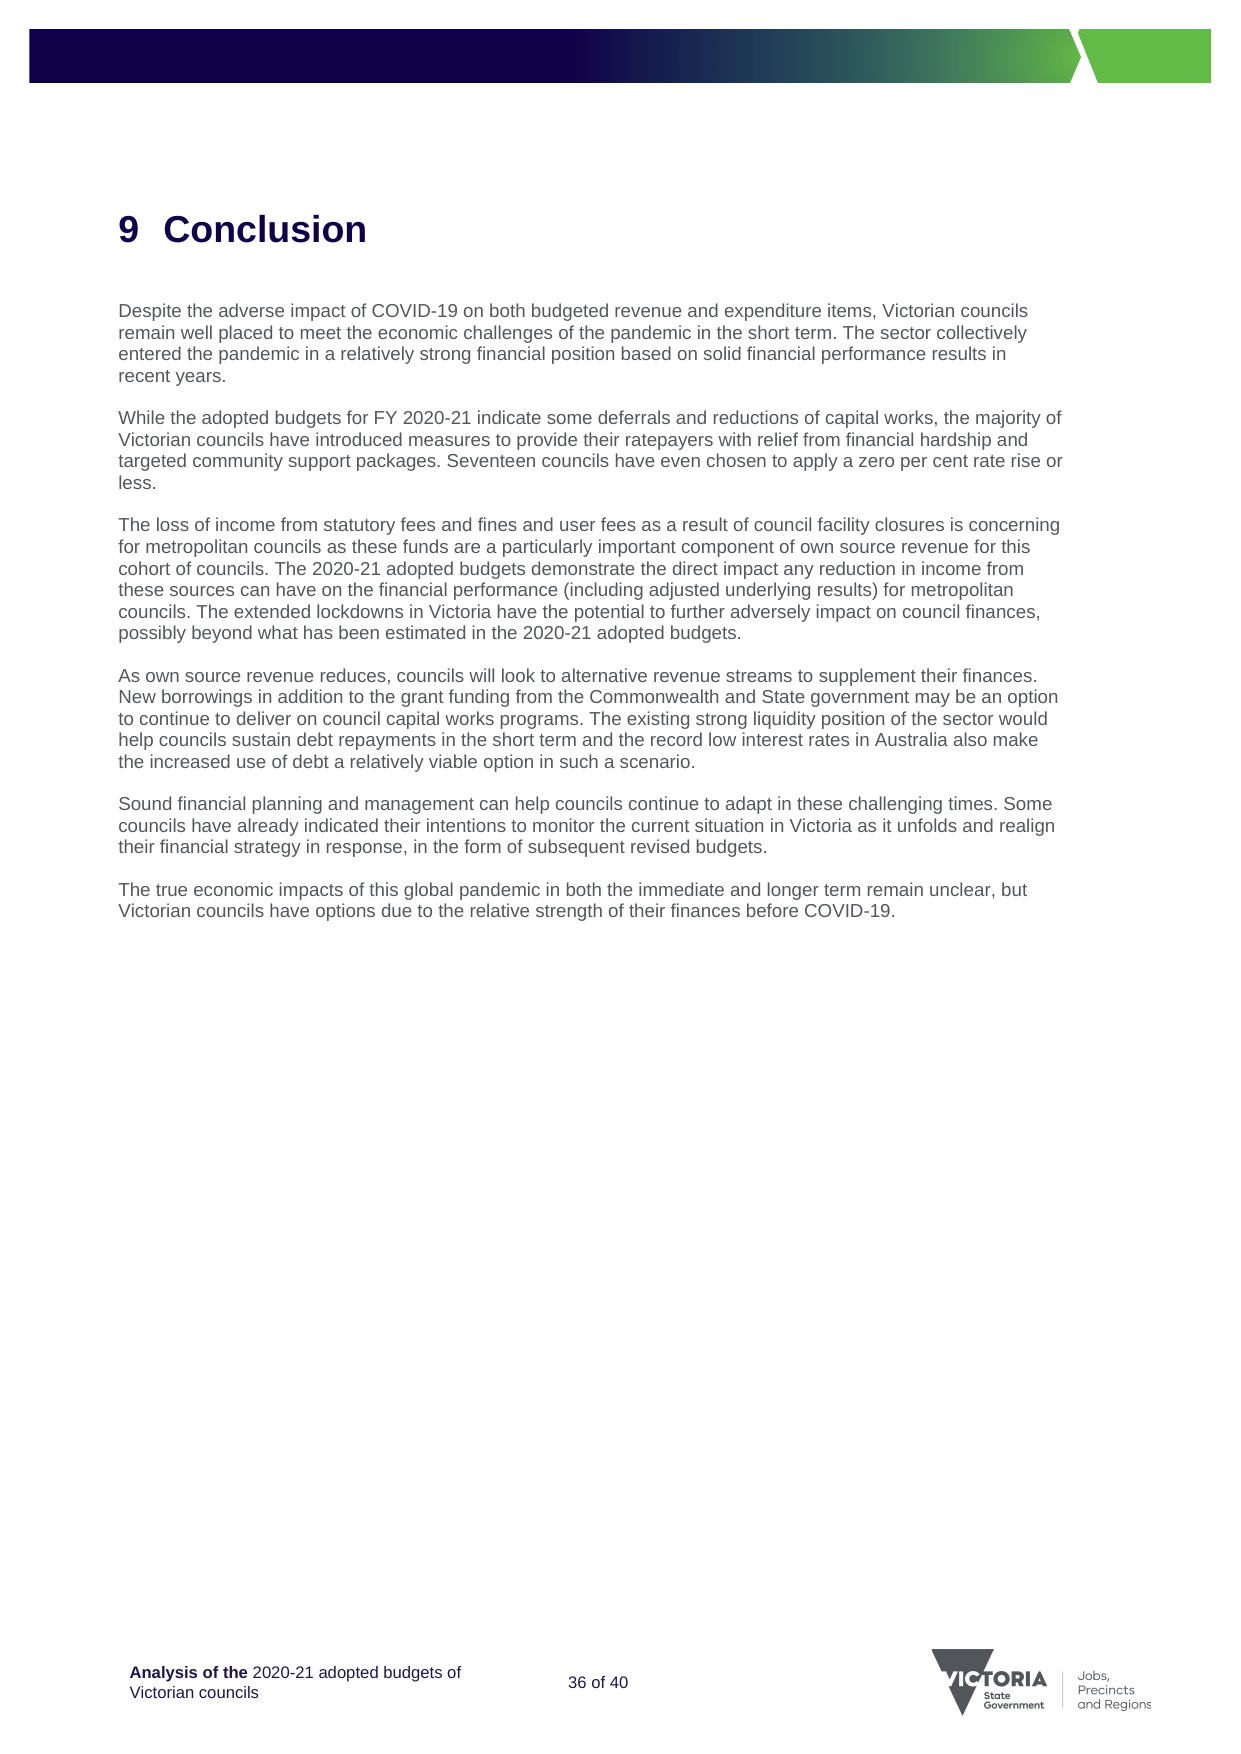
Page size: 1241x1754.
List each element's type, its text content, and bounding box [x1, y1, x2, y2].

text As own source revenue reduces, councils will look to alternative revenue streams to supplement their finances. New borrowings in addition to the grant funding from the Commonwealth and State government may be an option to continue to deliver on council capital works programs. The existing strong liquidity position of the sector would help councils sustain debt repayments in the short term and the record low interest rates in Australia also make the increased use of debt a relatively viable option in such a scenario. [118, 664, 1063, 772]
picture [29, 29, 1211, 83]
text The loss of income from statutory fees and fines and user fees as a result of council facility closures is concerning for metropolitan councils as these funds are a particularly important component of own source revenue for this cohort of councils. The 2020-21 adopted budgets demonstrate the direct impact any reduction in income from these sources can have on the financial performance (including adjusted underlying results) for metropolitan councils. The extended lockdowns in Victoria have the potential to further adversely impact on council finances, possibly beyond what has been estimated in the 2020-21 adopted budgets. [118, 514, 1063, 643]
text Despite the adverse impact of COVID-19 on both budgeted revenue and expenditure items, Victorian councils remain well placed to meet the economic challenges of the pandemic in the short term. The sector collectively entered the pandemic in a relatively strong financial position based on solid financial performance results in recent years. [118, 300, 1063, 386]
subtitle Conclusion [118, 207, 1063, 250]
text Sound financial planning and management can help councils continue to adapt in these challenging times. Some councils have already indicated their intentions to monitor the current situation in Victoria as it unfolds and realign their financial strategy in response, in the form of subsequent revised budgets. [118, 793, 1063, 858]
text While the adopted budgets for FY 2020-21 indicate some deferrals and reductions of capital works, the majority of Victorian councils have introduced measures to provide their ratepayers with relief from financial hardship and targeted community support packages. Seventeen councils have even chosen to apply a zero per cent rate rise or less. [118, 407, 1063, 493]
picture [932, 1649, 1152, 1716]
text The true economic impacts of this global pandemic in both the immediate and longer term remain unclear, but Victorian councils have options due to the relative strength of their finances before COVID-19. [118, 878, 1063, 922]
